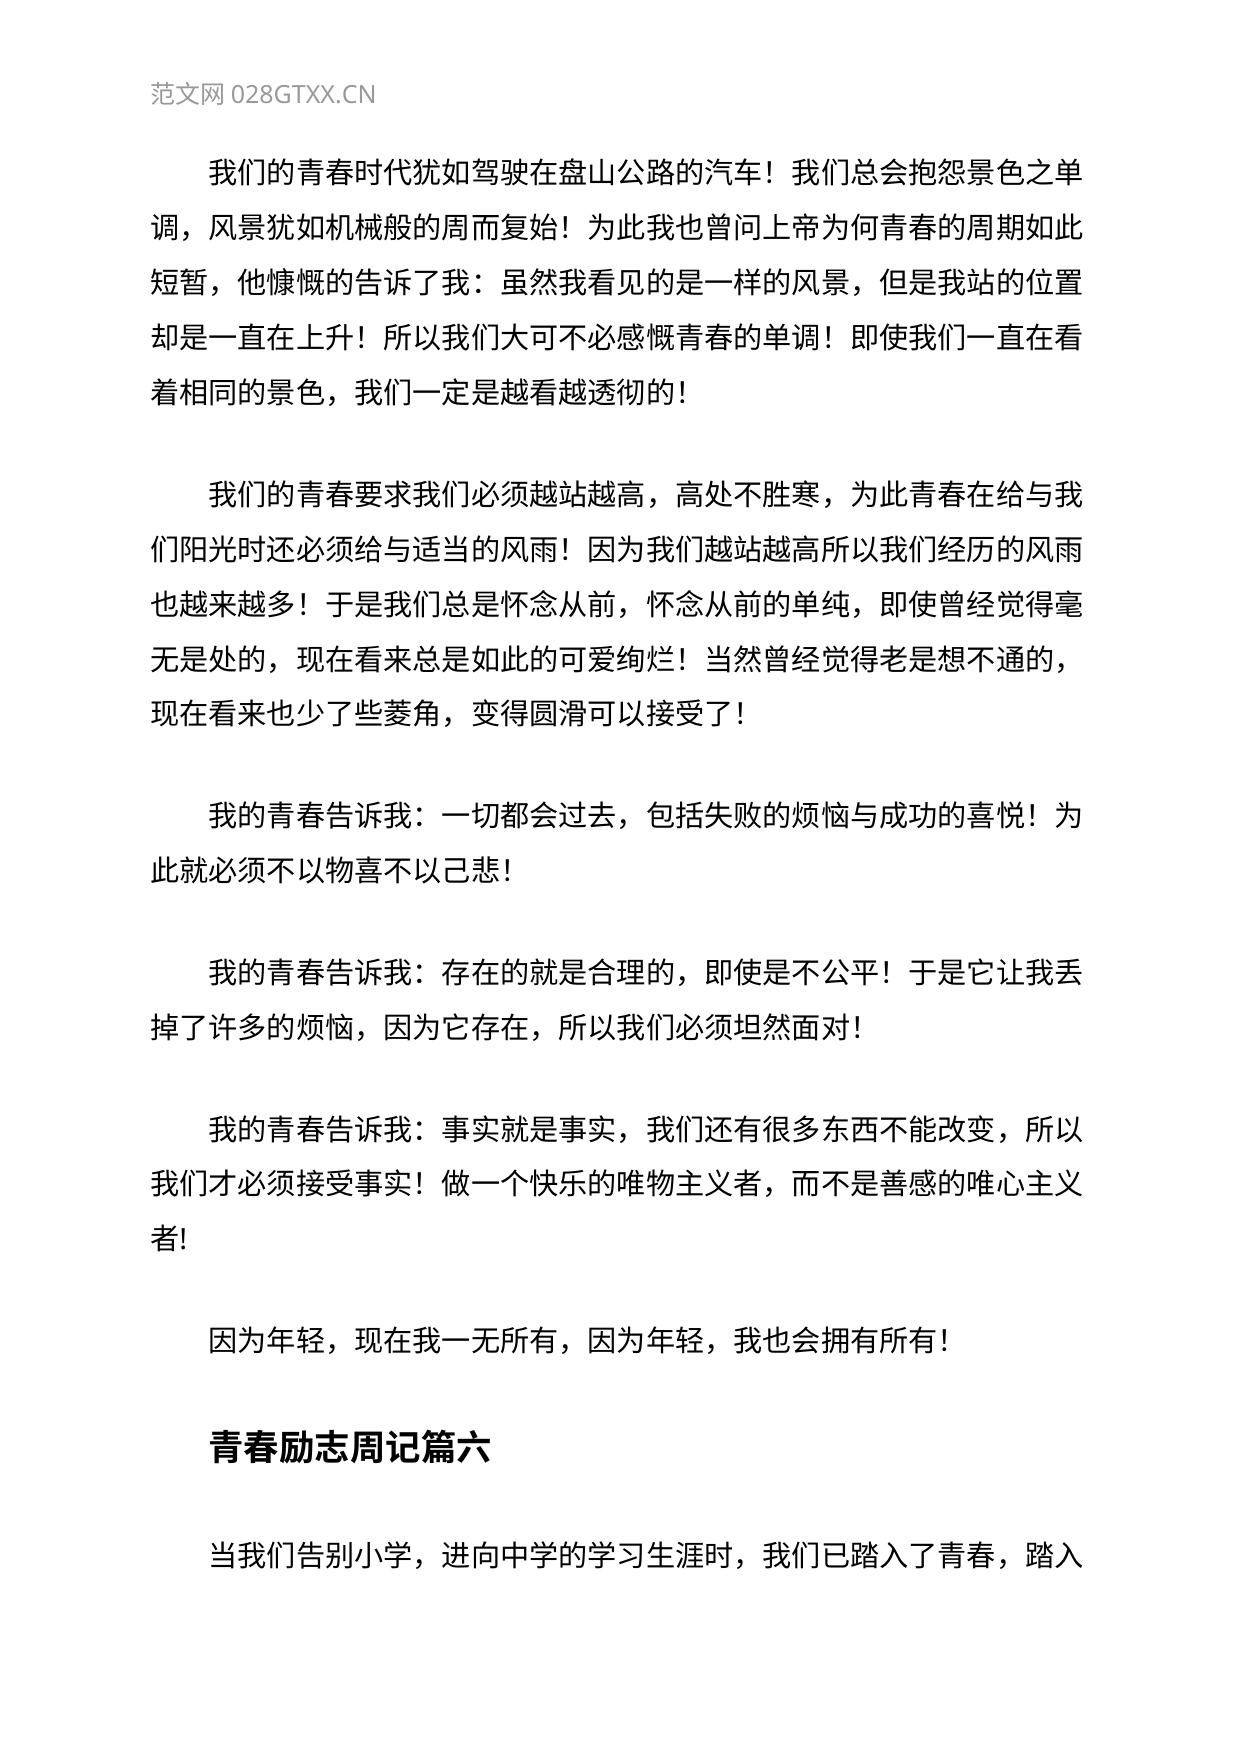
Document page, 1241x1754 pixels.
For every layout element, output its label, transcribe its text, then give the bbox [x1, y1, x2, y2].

text 我的青春告诉我：一切都会过去，包括失败的烦恼与成功的喜悦！为此就必须不以物喜不以己悲！ [150, 793, 1090, 890]
text 因为年轻，现在我一无所有，因为年轻，我也会拥有所有！ [150, 1318, 1090, 1360]
text 我们的青春要求我们必须越站越高，高处不胜寒，为此青春在给与我们阳光时还必须给与适当的风雨！因为我们越站越高所以我们经历的风雨也越来越多！于是我们总是怀念从前，怀念从前的单纯，即使曾经觉得毫无是处的，现在看来总是如此的可爱绚烂！当然曾经觉得老是想不通的，现在看来也少了些菱角，变得圆滑可以接受了！ [150, 471, 1090, 733]
text 我的青春告诉我：存在的就是合理的，即使是不公平！于是它让我丢掉了许多的烦恼，因为它存在，所以我们必须坦然面对！ [150, 949, 1090, 1047]
text 我的青春告诉我：事实就是事实，我们还有很多东西不能改变，所以我们才必须接受事实！做一个快乐的唯物主义者，而不是善感的唯心主义者! [150, 1106, 1090, 1258]
text 我们的青春时代犹如驾驶在盘山公路的汽车！我们总会抱怨景色之单调，风景犹如机械般的周而复始！为此我也曾问上帝为何青春的周期如此短暂，他慷慨的告诉了我：虽然我看见的是一样的风景，但是我站的位置却是一直在上升！所以我们大可不必感慨青春的单调！即使我们一直在看着相同的景色，我们一定是越看越透彻的！ [150, 150, 1090, 412]
text 青春励志周记篇六 [150, 1419, 1090, 1471]
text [150, 1533, 1090, 1575]
